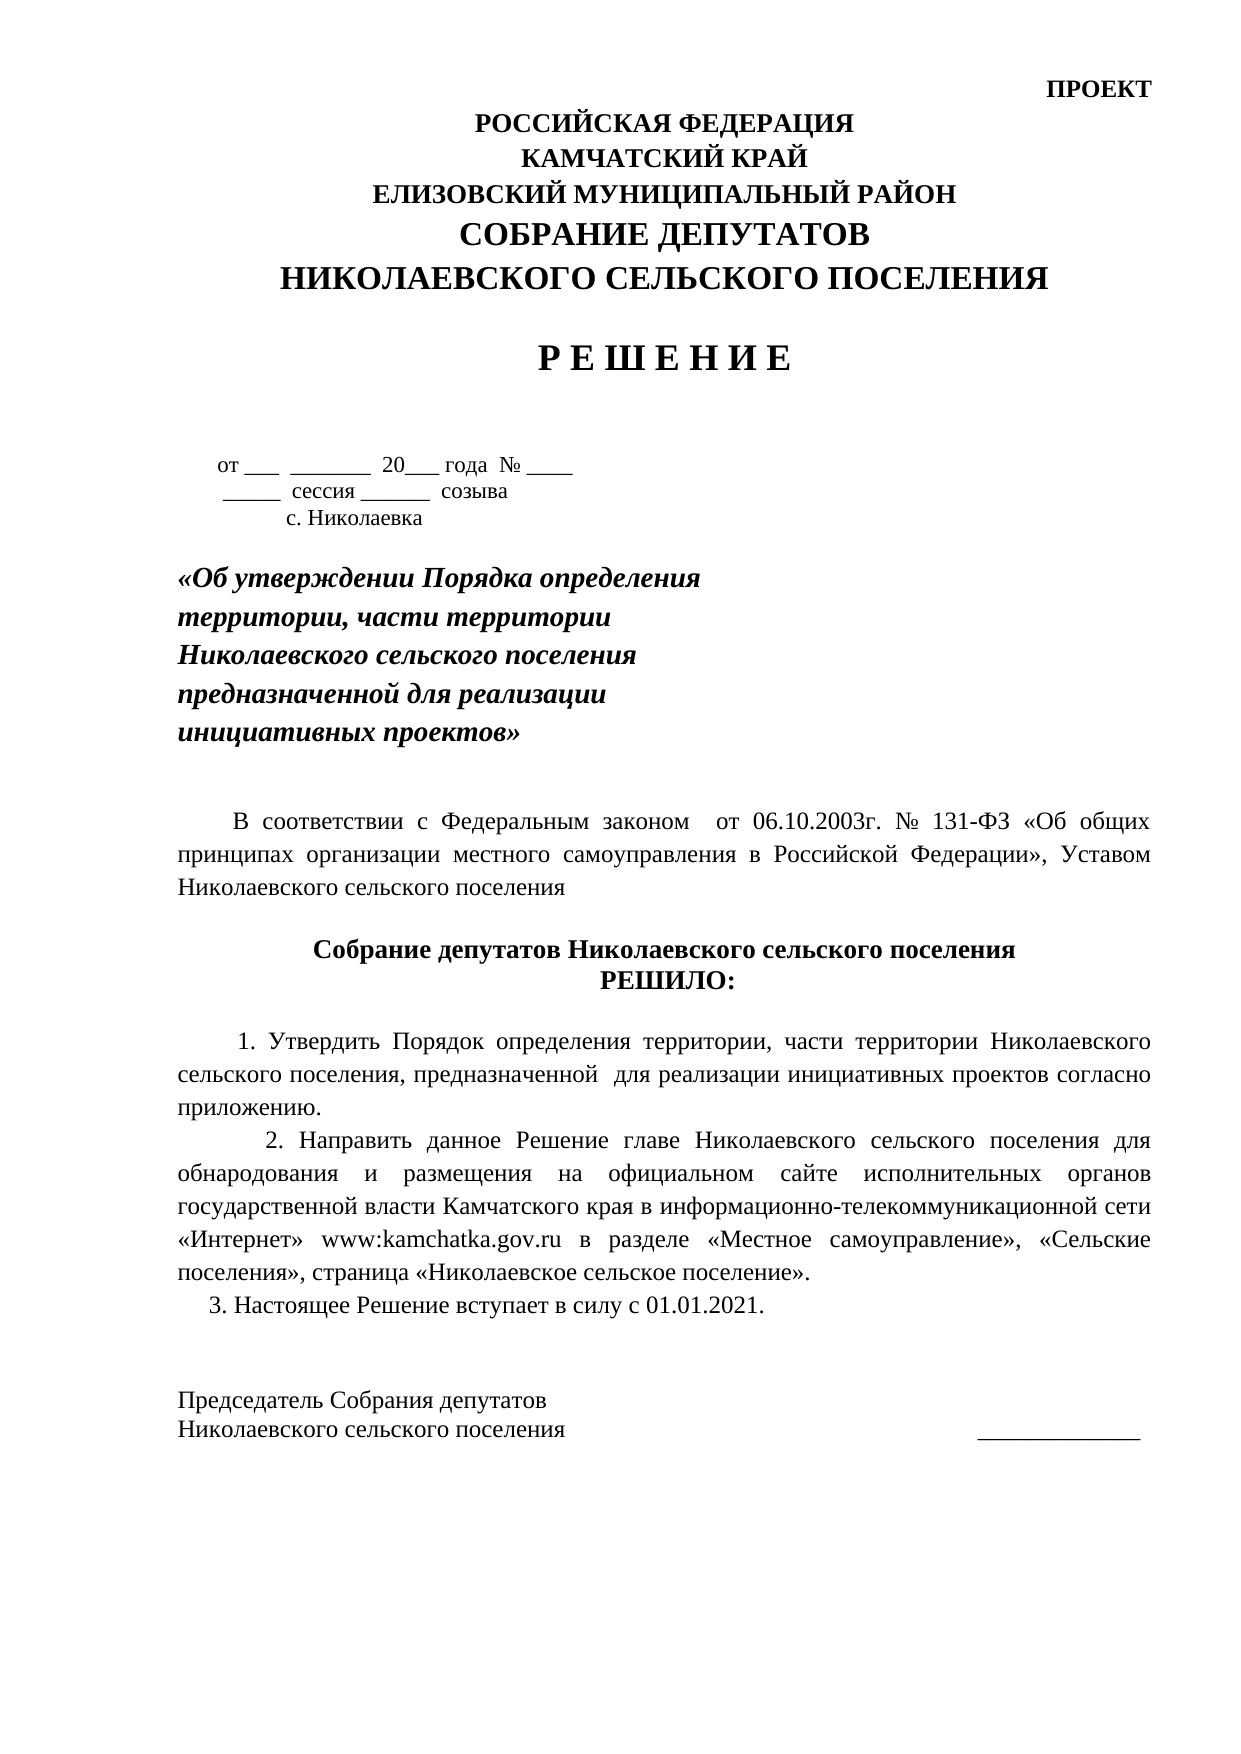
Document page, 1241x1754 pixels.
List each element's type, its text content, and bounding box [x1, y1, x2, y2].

text КАМЧАТСКИЙ КРАЙ [177, 143, 1152, 174]
text НИКОЛАЕВСКОГО СЕЛЬСКОГО ПОСЕЛЕНИЯ [177, 258, 1152, 296]
text Николаевского сельского поселения _____________ [177, 1414, 1152, 1443]
text ПРОЕКТ [177, 74, 1152, 103]
text с. Николаевка [177, 503, 1152, 530]
text от ___ _______ 20___ года № ____ [177, 451, 1152, 477]
text инициативных проектов» [177, 714, 1152, 748]
text «Об утверждении Порядка определения [177, 560, 1152, 594]
text предназначенной для реализации [177, 676, 1152, 709]
text СОБРАНИЕ ДЕПУТАТОВ [177, 214, 1152, 252]
text РОССИЙСКАЯ ФЕДЕРАЦИЯ [177, 107, 1152, 138]
text Р Е Ш Е Н И Е [177, 335, 1152, 378]
text ЕЛИЗОВСКИЙ МУНИЦИПАЛЬНЫЙ РАЙОН [177, 178, 1152, 209]
text Николаевского сельского поселения [177, 637, 1152, 671]
subtitle В соответствии с Федеральным законом от 06.10.2003г. № 131-ФЗ «Об общих принципах организации местного самоуправления в Российской Федерации», Уставом Николаевского сельского поселения [177, 806, 1152, 901]
text 2. Направить данное Решение главе Николаевского сельского поселения для обнародования и размещения на официальном сайте исполнительных органов государственной власти Камчатского края в информационно-телекоммуникационной сети «Интернет» www:kamchatka.gov.ru в разделе «Местное самоуправление», «Сельские поселения», страница «Николаевское сельское поселение». [177, 1125, 1152, 1286]
text Председатель Собрания депутатов [177, 1385, 1152, 1414]
text _____ сессия ______ созыва [177, 477, 1152, 503]
text 3. Настоящее Решение вступает в силу с 01.01.2021. [177, 1291, 1152, 1319]
subtitle Собрание депутатов Николаевского сельского поселения [177, 933, 1152, 964]
text РЕШИЛО: [177, 964, 1152, 995]
text 1. Утвердить Порядок определения территории, части территории Николаевского сельского поселения, предназначенной для реализации инициативных проектов согласно приложению. [177, 1026, 1152, 1121]
text территории, части территории [177, 599, 1152, 632]
